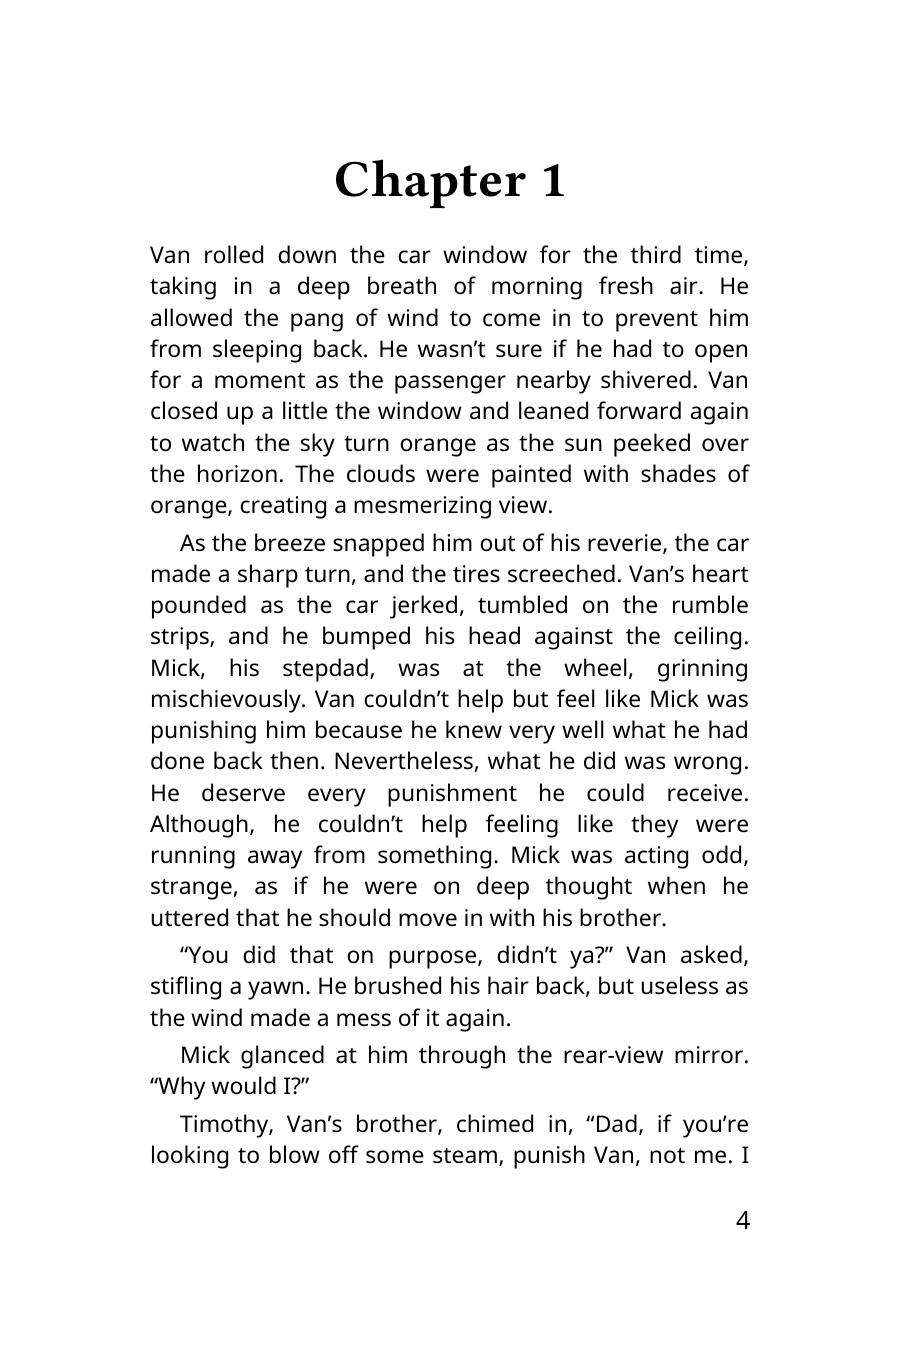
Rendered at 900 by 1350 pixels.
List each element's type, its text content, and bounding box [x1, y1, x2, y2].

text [150, 1108, 750, 1170]
text As the breeze snapped him out of his reverie, the car made a sharp turn, and the tires screeched. Van’s heart pounded as the car jerked, tumbled on the rumble strips, and he bumped his head against the ceiling. Mick, his stepdad, was at the wheel, grinning mischievously. Van couldn’t help but feel like Mick was punishing him because he knew very well what he had done back then. Nevertheless, what he did was wrong. He deserve every punishment he could receive. Although, he couldn’t help feeling like they were running away from something. Mick was acting odd, strange, as if he were on deep thought when he uttered that he should move in with his brother. [150, 527, 750, 933]
text Mick glanced at him through the rear-view mirror. “Why would I?” [150, 1039, 750, 1102]
text Van rolled down the car window for the third time, taking in a deep breath of morning fresh air. He allowed the pang of wind to come in to prevent him from sleeping back. He wasn’t sure if he had to open for a moment as the passenger nearby shivered. Van closed up a little the window and leaned forward again to watch the sky turn orange as the sun peeked over the horizon. The clouds were painted with shades of orange, creating a mesmerizing view. [150, 239, 750, 520]
text “You did that on purpose, didn’t ya?” Van asked, stifling a yawn. He brushed his hair back, but useless as the wind made a mess of it again. [150, 939, 750, 1033]
subtitle Chapter 1 [150, 150, 750, 209]
